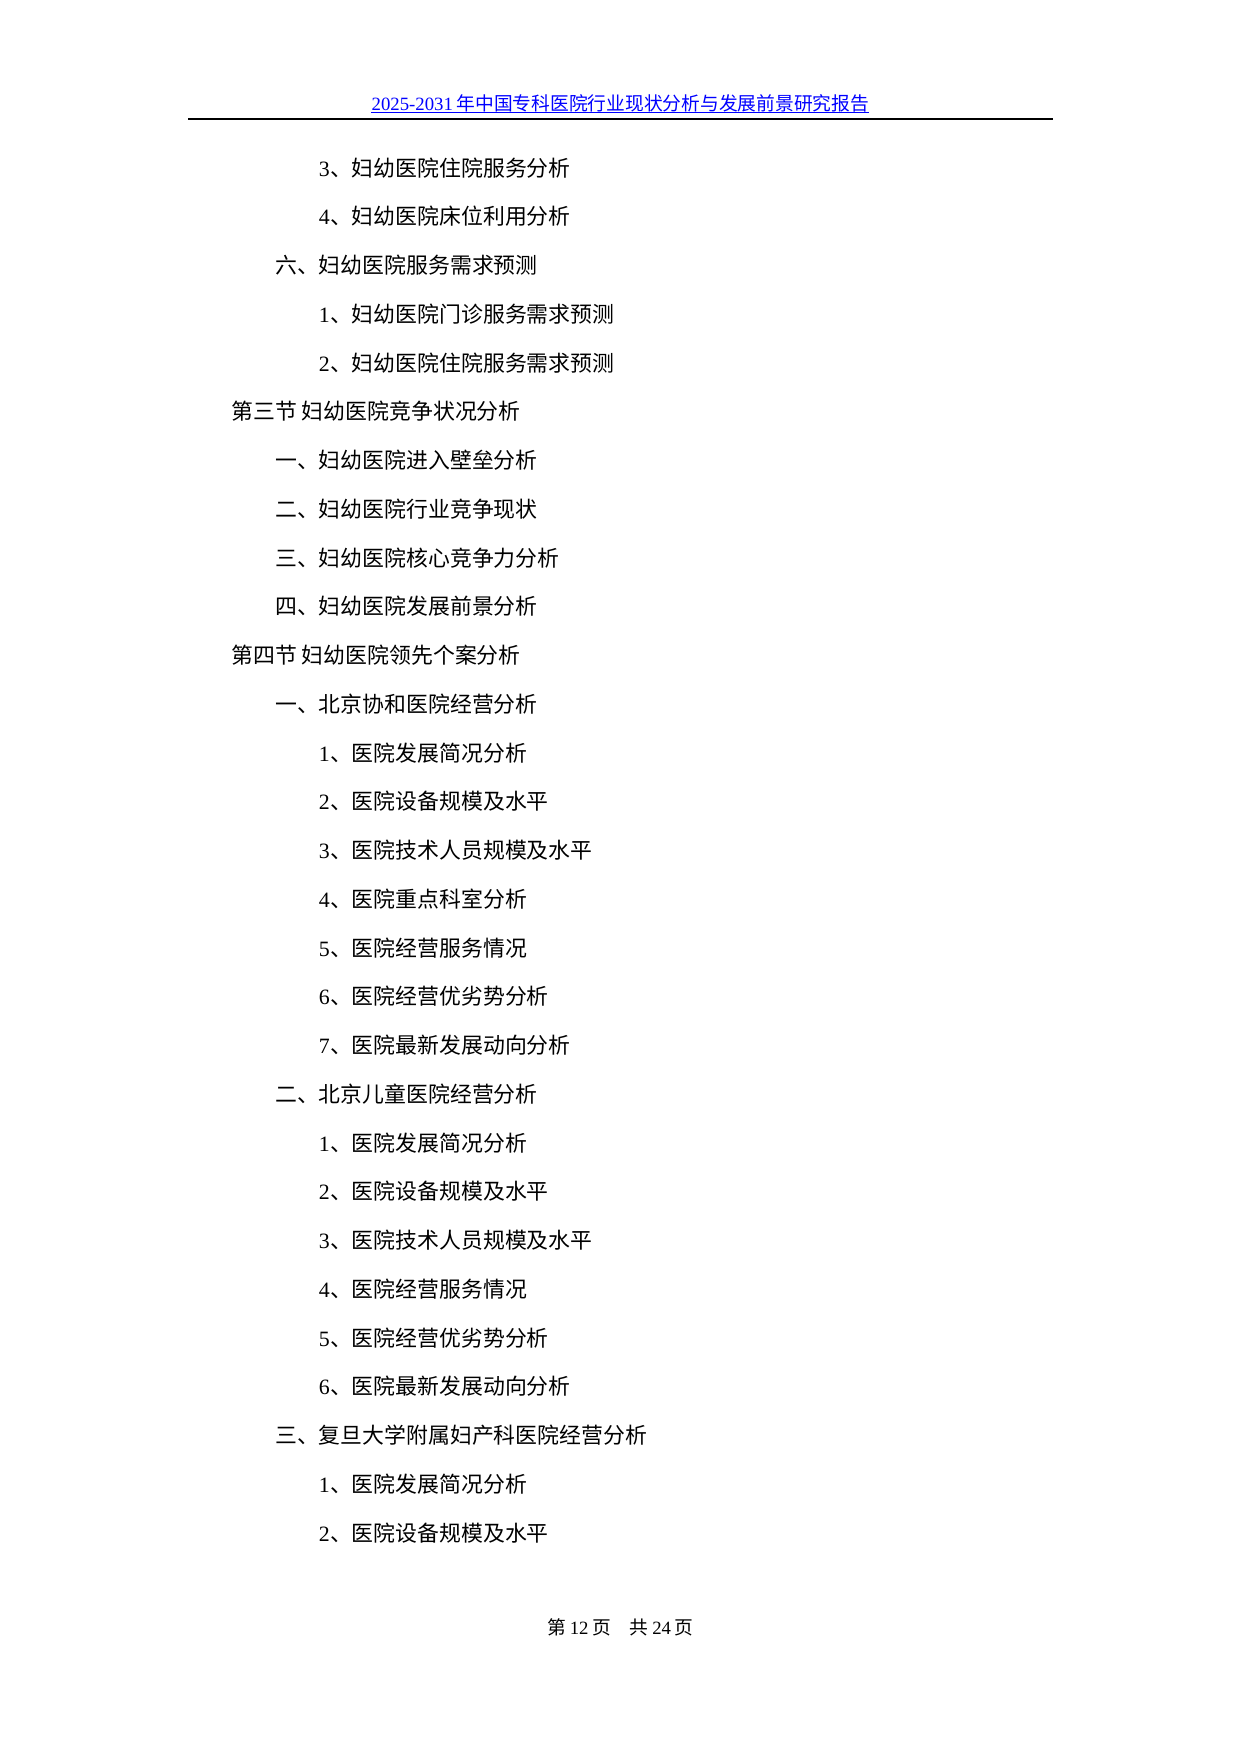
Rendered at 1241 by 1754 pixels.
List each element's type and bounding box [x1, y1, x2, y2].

text [187, 150, 1053, 1548]
